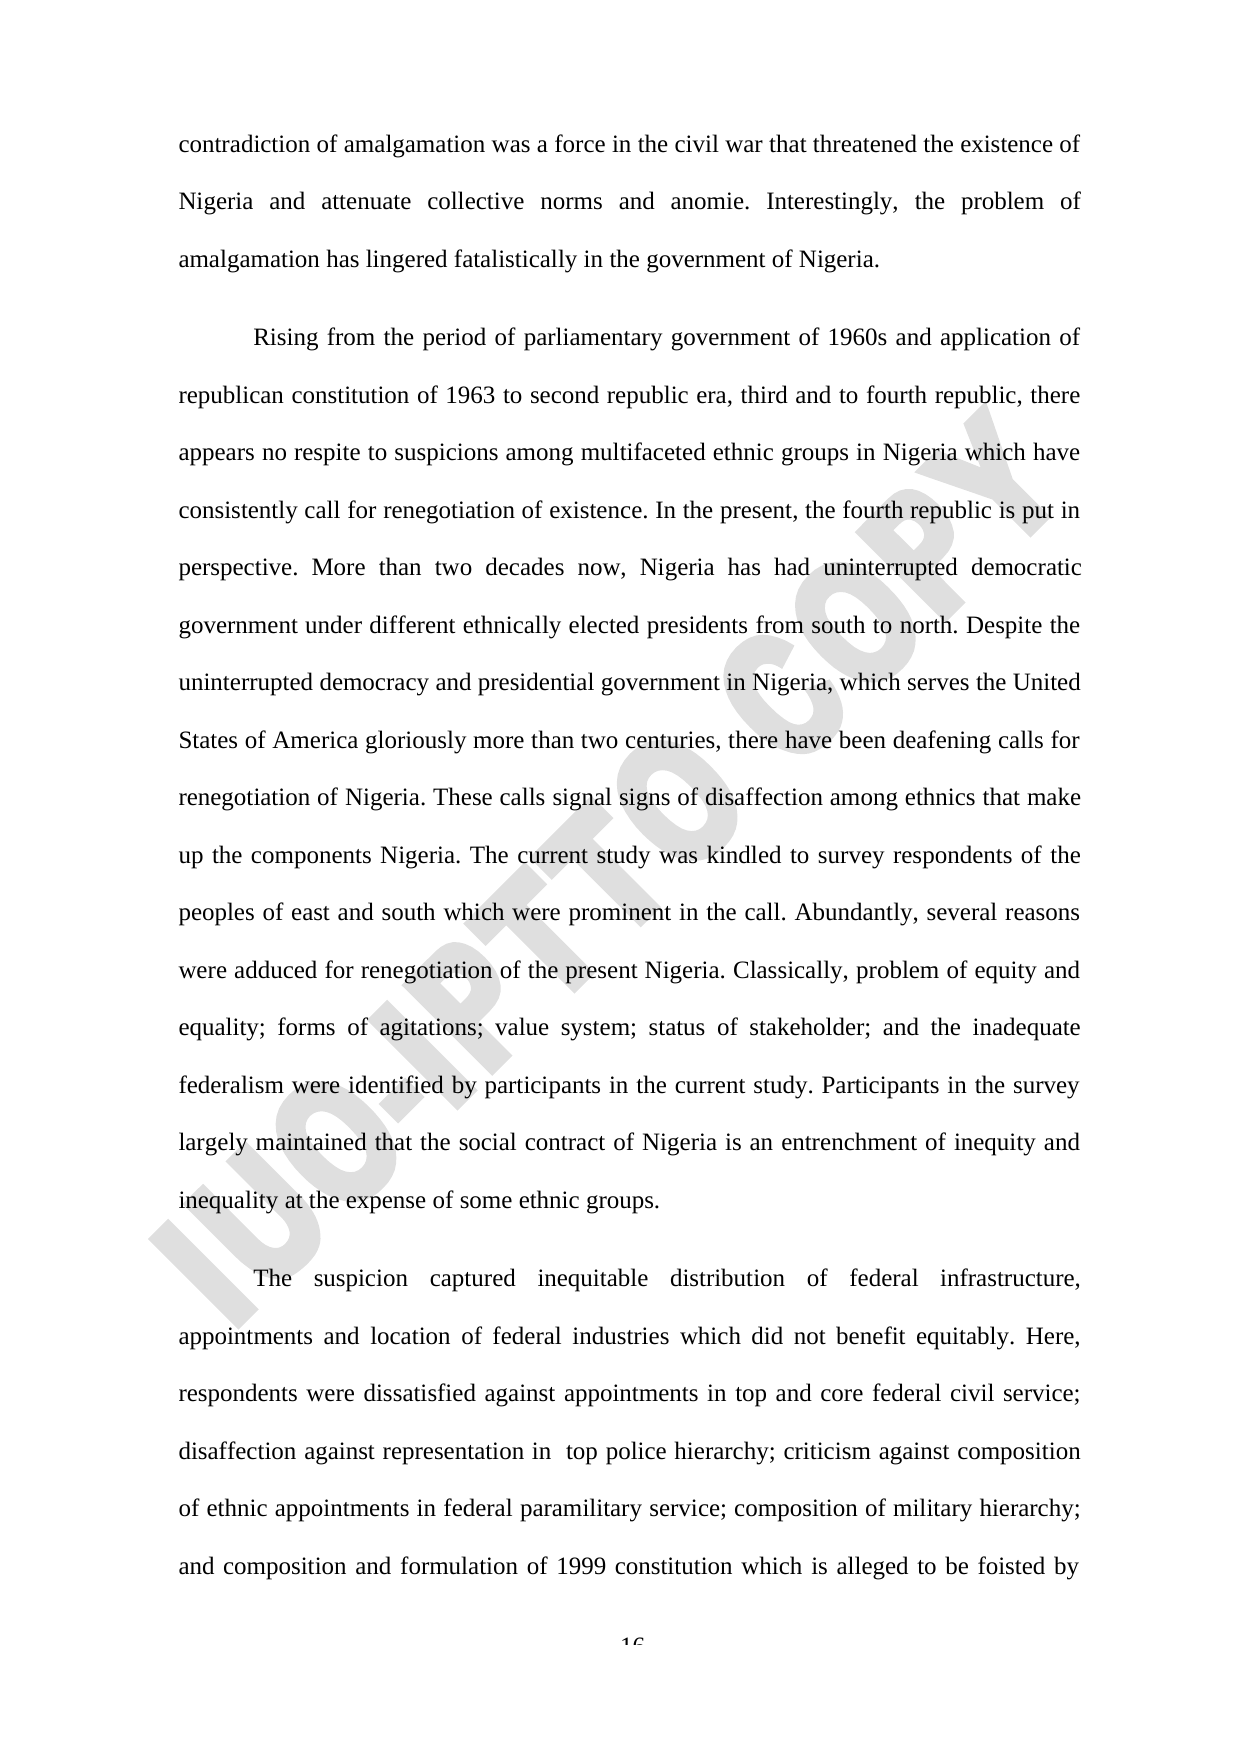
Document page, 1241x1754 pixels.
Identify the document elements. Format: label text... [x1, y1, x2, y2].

text contradiction of amalgamation was a force in the civil war that threatened the existence of Nigeria and attenuate collective norms and anomie. Interestingly, the problem of amalgamation has lingered fatalistically in the government of Nigeria. [178, 129, 1081, 273]
text Rising from the period of parliamentary government of 1960s and application of republican constitution of 1963 to second republic era, third and to fourth republic, there appears no respite to suspicions among multifaceted ethnic groups in Nigeria which have consistently call for renegotiation of existence. In the present, the fourth republic is put in perspective. More than two decades now, Nigeria has had uninterrupted democratic government under different ethnically elected presidents from south to north. Despite the uninterrupted democracy and presidential government in Nigeria, which serves the United States of America gloriously more than two centuries, there have been deafening calls for renegotiation of Nigeria. These calls signal signs of disaffection among ethnics that make up the components Nigeria. The current study was kindled to survey respondents of the peoples of east and south which were prominent in the call. Abundantly, several reasons were adduced for renegotiation of the present Nigeria. Classically, problem of equity and equality; forms of agitations; value system; status of stakeholder; and the inadequate federalism were identified by participants in the current study. Participants in the survey largely maintained that the social contract of Nigeria is an entrenchment of inequity and inequality at the expense of some ethnic groups. [178, 322, 1082, 1213]
text The suspicion captured inequitable distribution of federal infrastructure, appointments and location of federal industries which did not benefit equitably. Here, respondents were dissatisfied against appointments in top and core federal civil service; disaffection against representation in top police hierarchy; criticism against composition of ethnic appointments in federal paramilitary service; composition of military hierarchy; and composition and formulation of 1999 constitution which is alleged to be foisted by [178, 1263, 1081, 1579]
